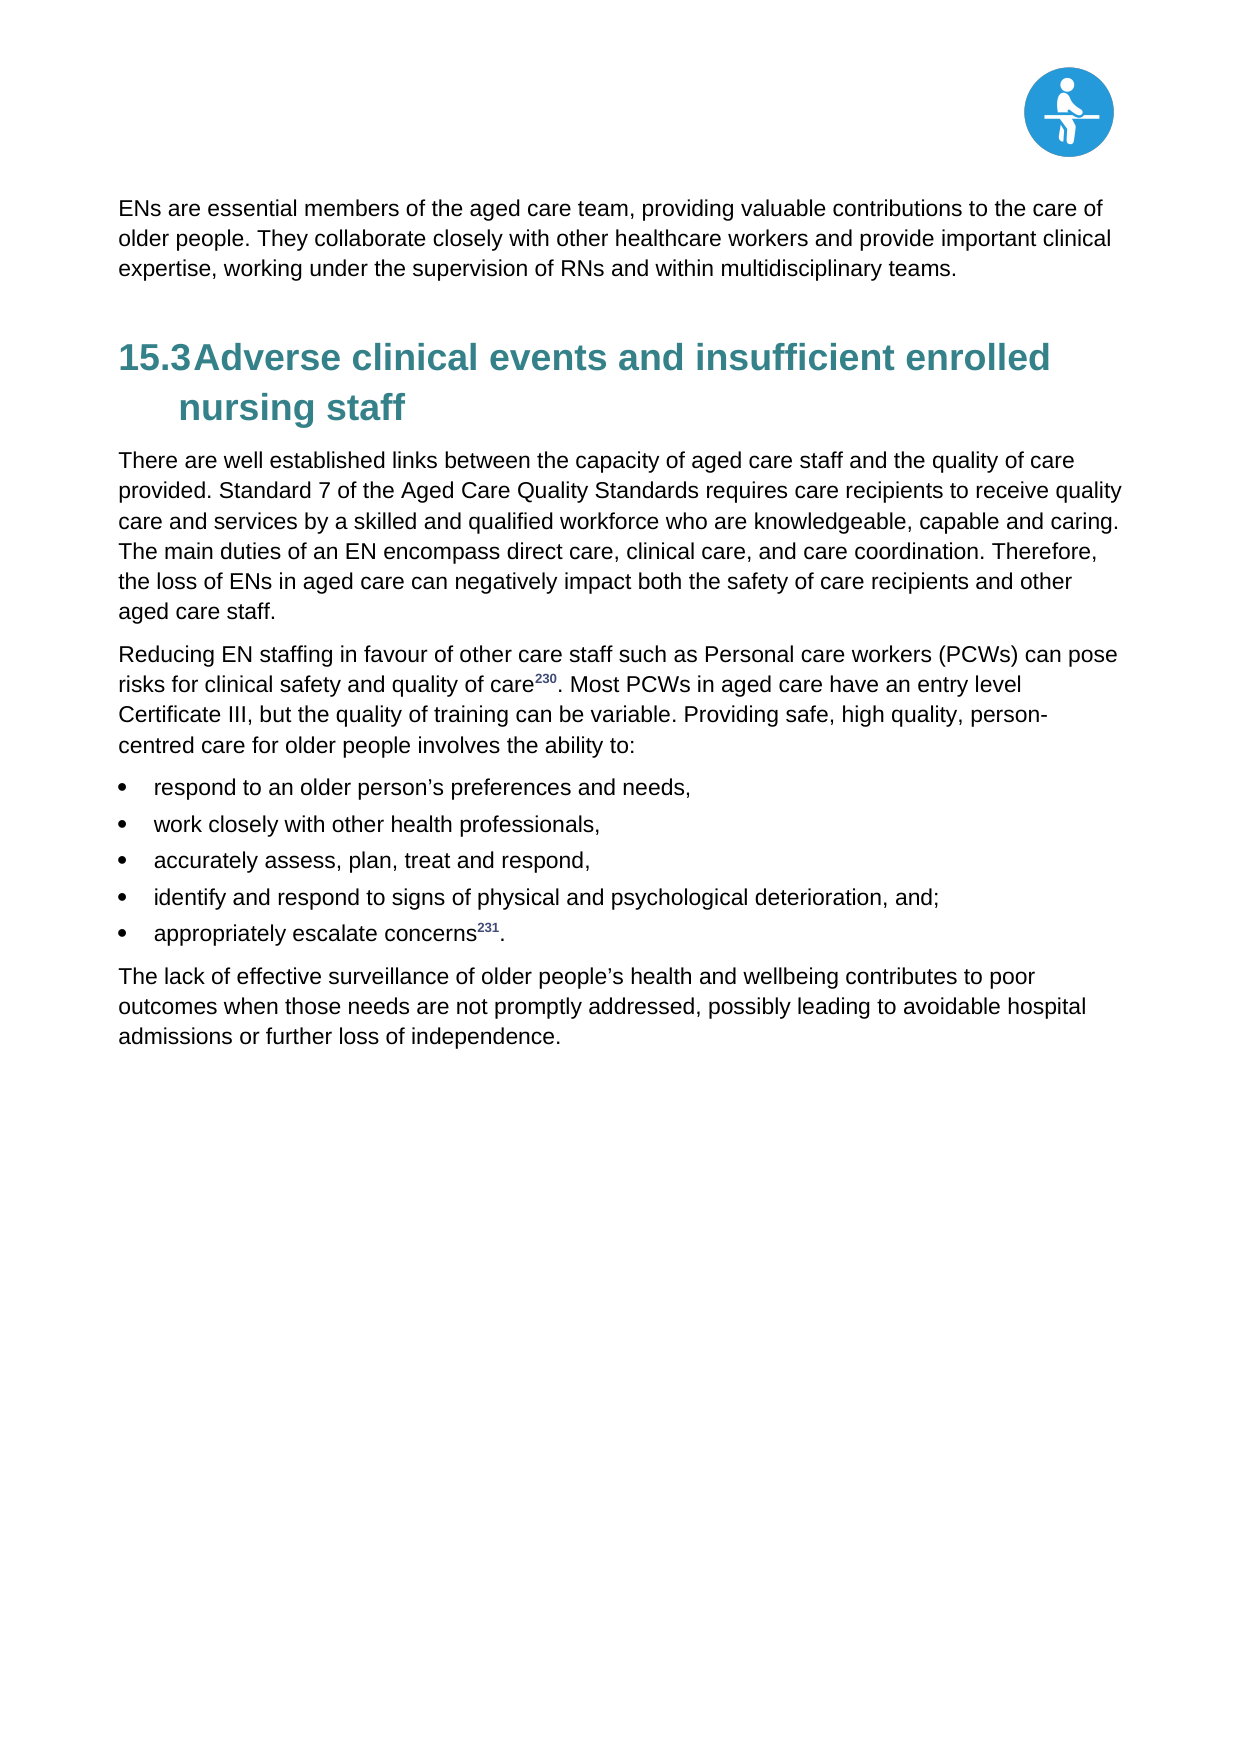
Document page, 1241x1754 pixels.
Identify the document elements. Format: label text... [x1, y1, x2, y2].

list respond to an older person’s preferences and needs, [118, 774, 1122, 801]
text There are well established links between the capacity of aged care staff and the quality of care provided. Standard 7 of the Aged Care Quality Standards requires care recipients to receive quality care and services by a skilled and qualified workforce who are knowledgeable, capable and caring. The main duties of an EN encompass direct care, clinical care, and care coordination. Therefore, the loss of ENs in aged care can negatively impact both the safety of care recipients and other aged care staff. [118, 447, 1122, 624]
list accurately assess, plan, treat and respond, [118, 847, 1122, 873]
list work closely with other health professionals, [118, 811, 1122, 837]
subtitle Adverse clinical events and insufficient enrolled nursing staff [118, 336, 1122, 428]
text Reducing EN staffing in favour of other care staff such as Personal care workers (PCWs) can pose risks for clinical safety and quality of care. Most PCWs in aged care have an entry level Certificate III, but the quality of training can be variable. Providing safe, high quality, person-centred care for older people involves the ability to: [118, 641, 1122, 758]
list appropriately escalate concerns. [118, 920, 1122, 946]
list identify and respond to signs of physical and psychological deterioration, and; [118, 884, 1122, 910]
text ENs are essential members of the aged care team, providing valuable contributions to the care of older people. They collaborate closely with other healthcare workers and provide important clinical expertise, working under the supervision of RNs and within multidisciplinary teams. [118, 195, 1122, 282]
picture [1016, 59, 1123, 166]
text The lack of effective surveillance of older people’s health and wellbeing contributes to poor outcomes when those needs are not promptly addressed, possibly leading to avoidable hospital admissions or further loss of independence. [118, 963, 1122, 1049]
